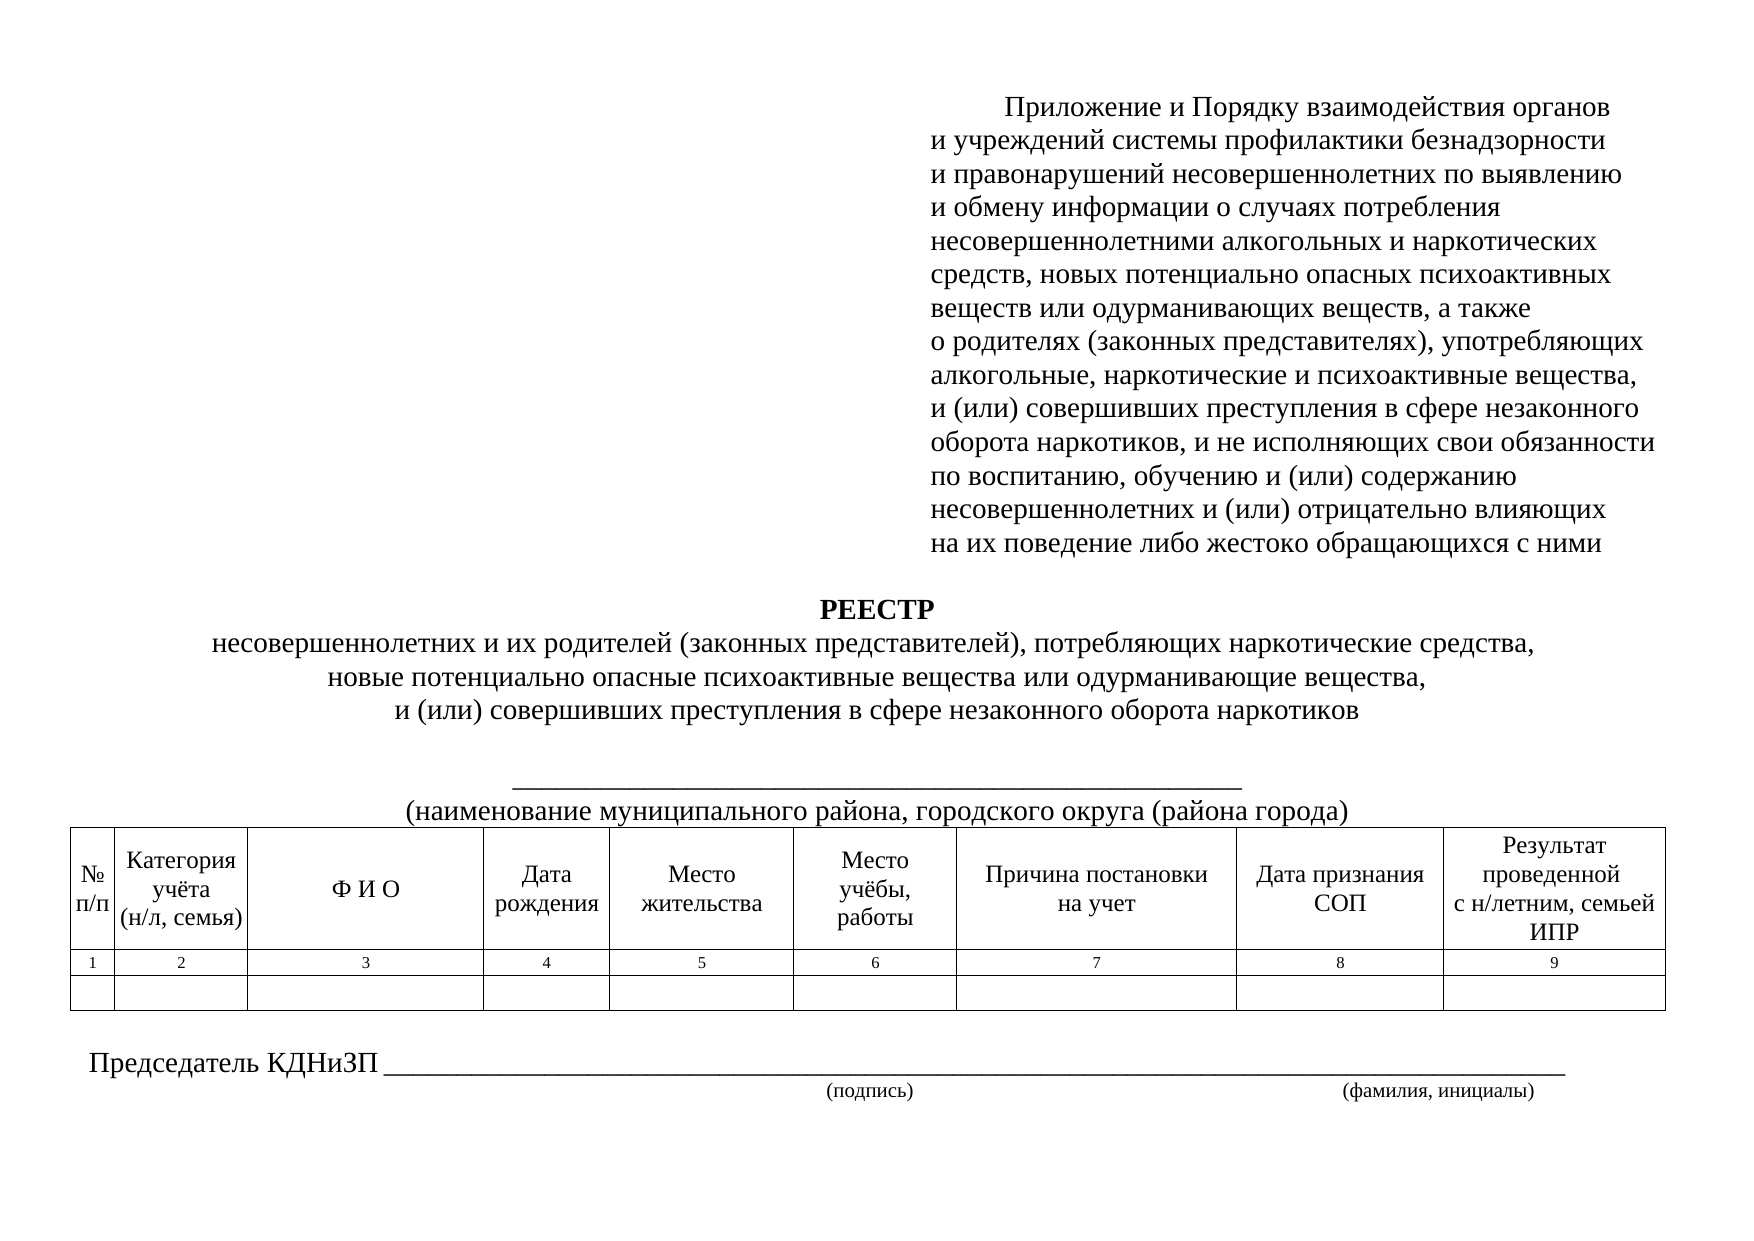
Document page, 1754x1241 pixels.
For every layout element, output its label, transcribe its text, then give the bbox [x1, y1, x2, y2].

table_cell [248, 976, 483, 1010]
table_header Дата признания СОП [1237, 828, 1443, 948]
table_header Причина постановки на учет [957, 828, 1236, 948]
table_cell [71, 976, 114, 1010]
table_cell [115, 976, 247, 1010]
table_cell 9 [1444, 950, 1665, 974]
text несовершеннолетних и их родителей (законных представителей), потребляющих наркотические средства, новые потенциально опасные психоактивные вещества или одурманивающие вещества, [89, 625, 1665, 692]
text (подпись) (фамилия, инициалы) [89, 1078, 1665, 1102]
table_header Ф И О [248, 828, 483, 948]
table_cell 3 [248, 950, 483, 974]
text __________________________________________________ [89, 759, 1665, 793]
table_cell 1 [71, 950, 114, 974]
text и обмену информации о случаях потребления несовершеннолетними алкогольных и наркотических средств, новых потенциально опасных психоактивных веществ или одурманивающих веществ, а также о родителях (законных представителях), употребляющих алкогольные, наркотические и психоактивные вещества, и (или) совершивших преступления в сфере незаконного оборота наркотиков, и не исполняющих свои обязанности по воспитанию, обучению и (или) содержанию несовершеннолетних и (или) отрицательно влияющих на их поведение либо жестоко обращающихся с ними [930, 189, 1665, 558]
table_header Место жительства [610, 828, 793, 948]
text и (или) совершивших преступления в сфере незаконного оборота наркотиков [89, 692, 1665, 726]
table_header Категория учёта (н/л, семья) [115, 828, 247, 948]
table_header Дата рождения [484, 828, 609, 948]
table_header Результат проведенной с н/летним, семьей ИПР [1444, 828, 1665, 948]
text Председатель КДНиЗП _________________________________________________________________________________ [89, 1045, 1665, 1078]
table_cell [610, 976, 793, 1010]
table_cell 5 [610, 950, 793, 974]
table_cell [957, 976, 1236, 1010]
table_cell [484, 976, 609, 1010]
table_cell [1237, 976, 1443, 1010]
table_cell [1444, 976, 1665, 1010]
table_cell [794, 976, 956, 1010]
table_cell 6 [794, 950, 956, 974]
table_cell 8 [1237, 950, 1443, 974]
table_cell 2 [115, 950, 247, 974]
table_cell 7 [957, 950, 1236, 974]
table_header № п/п [71, 828, 114, 948]
text РЕЕСТР [89, 592, 1665, 625]
table_cell 4 [484, 950, 609, 974]
text Приложение и Порядку взаимодействия органов и учреждений системы профилактики безнадзорности и правонарушений несовершеннолетних по выявлению [930, 89, 1665, 189]
text (наименование муниципального района, городского округа (района города) [89, 793, 1665, 827]
table_header Место учёбы, работы [794, 828, 956, 948]
